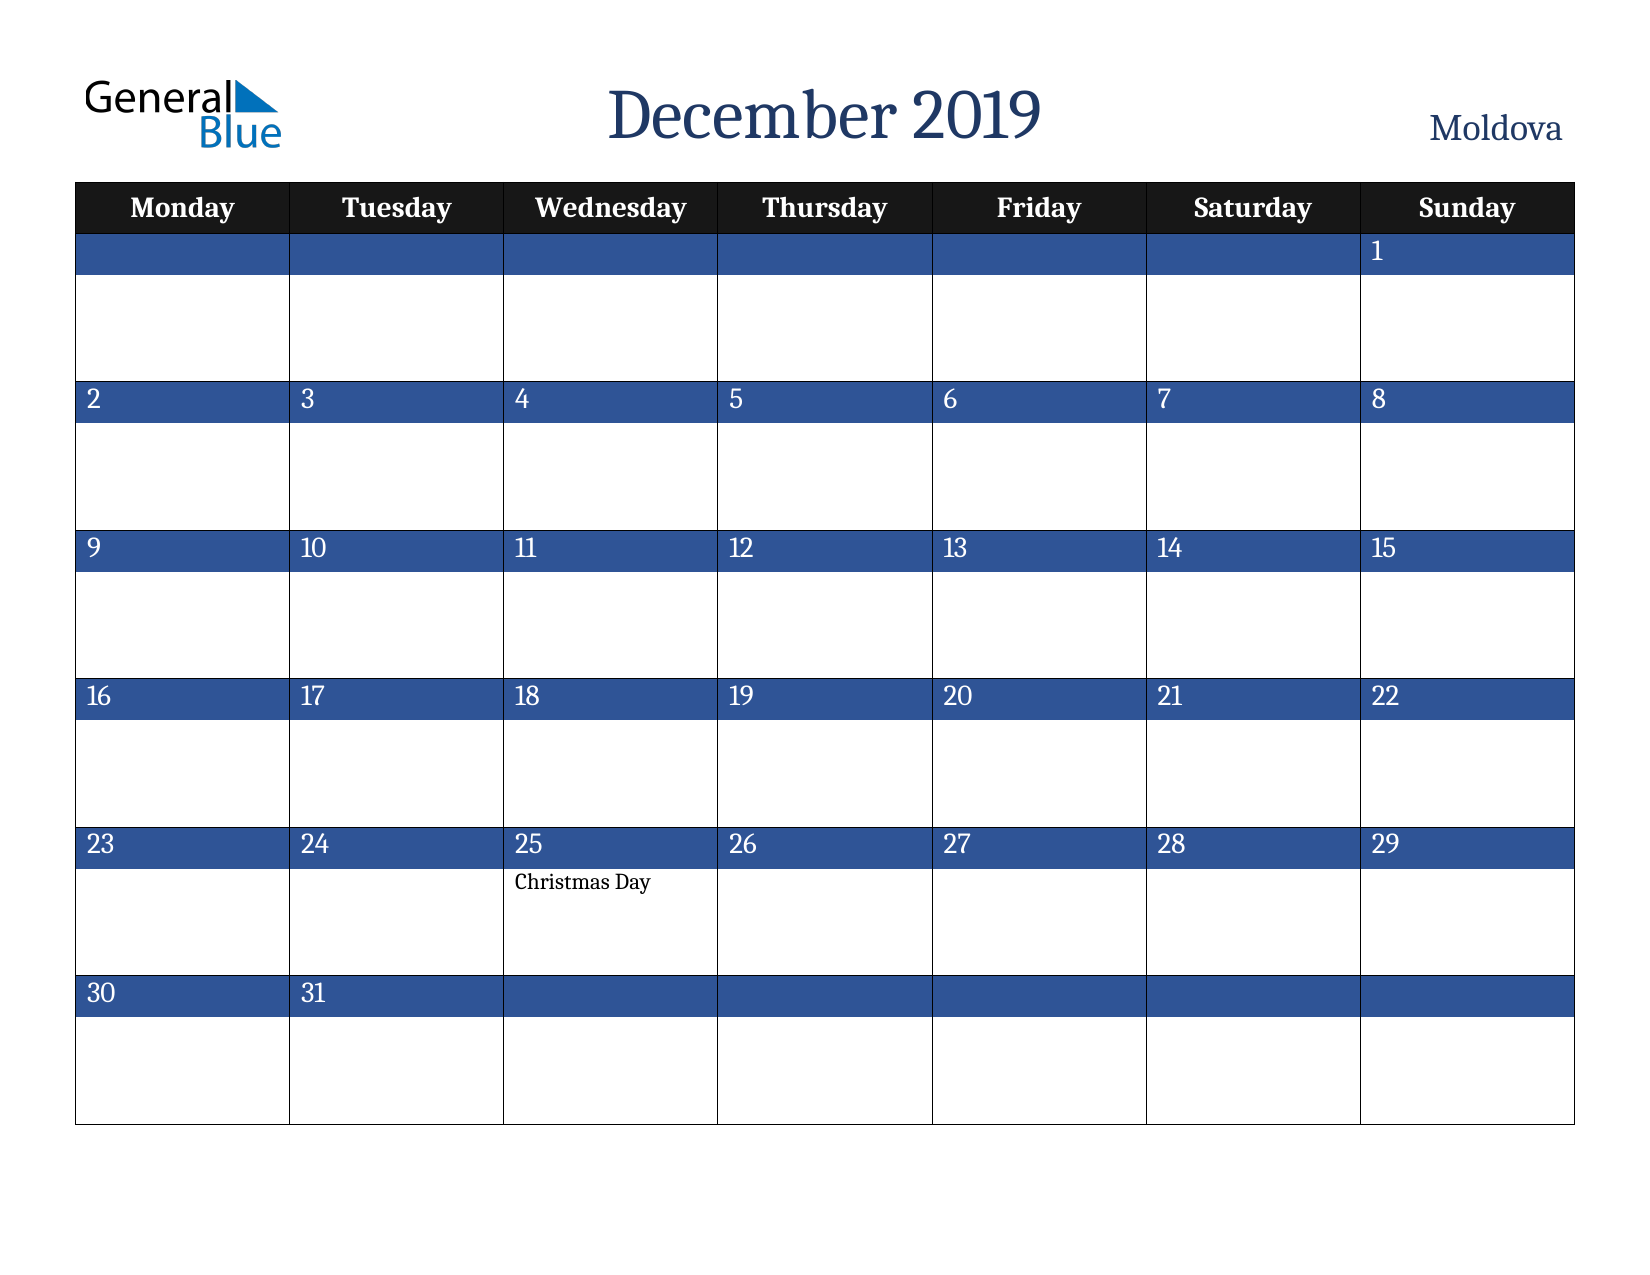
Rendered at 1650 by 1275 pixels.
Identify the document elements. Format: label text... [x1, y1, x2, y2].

table_cell [1147, 572, 1360, 678]
table_cell 24 [290, 828, 503, 869]
table_cell 22 [1361, 679, 1574, 720]
table_cell [76, 275, 289, 381]
table_cell [1361, 275, 1574, 381]
table_cell 2 [76, 382, 289, 423]
table_cell [718, 572, 932, 678]
table_cell [76, 423, 289, 530]
table_cell 6 [933, 382, 1146, 423]
table_cell [1147, 720, 1360, 827]
table_cell [1147, 234, 1360, 275]
table_cell 27 [933, 828, 1146, 869]
table_cell [933, 275, 1146, 381]
table_cell [504, 423, 717, 530]
table_cell 23 [76, 828, 289, 869]
picture [86, 80, 281, 148]
table_cell [718, 275, 932, 381]
table_cell Sunday [1361, 183, 1574, 233]
table_cell [290, 572, 503, 678]
table_cell 29 [1361, 828, 1574, 869]
table_cell [718, 869, 932, 975]
table_cell [933, 720, 1146, 827]
table_cell [1361, 869, 1574, 975]
table_cell [1147, 869, 1360, 975]
table_cell 21 [1147, 679, 1360, 720]
table_cell [718, 720, 932, 827]
table_cell 3 [290, 382, 503, 423]
table_cell Wednesday [504, 183, 717, 233]
table_cell 7 [1147, 382, 1360, 423]
table_cell [933, 976, 1146, 1017]
table_cell [76, 720, 289, 827]
table_cell Christmas Day [504, 869, 717, 975]
table_cell 14 [1147, 531, 1360, 572]
table_cell 1 [1361, 234, 1574, 275]
table_cell Saturday [1147, 183, 1360, 233]
table_cell [76, 1017, 289, 1123]
table_cell [290, 1017, 503, 1123]
table_cell [718, 423, 932, 530]
table_cell [1361, 976, 1574, 1017]
table_cell [290, 234, 503, 275]
table_cell [1147, 275, 1360, 381]
table_cell 4 [504, 382, 717, 423]
table_cell [1147, 423, 1360, 530]
table_cell 25 [504, 828, 717, 869]
table_cell 11 [504, 531, 717, 572]
table_cell [1361, 423, 1574, 530]
table_cell 10 [290, 531, 503, 572]
table_cell [933, 423, 1146, 530]
table_cell [504, 234, 717, 275]
table_cell [504, 275, 717, 381]
table_cell [504, 572, 717, 678]
table_cell 9 [76, 531, 289, 572]
table_cell [933, 234, 1146, 275]
table_cell [933, 1017, 1146, 1123]
table_cell 15 [1361, 531, 1574, 572]
table_cell 12 [718, 531, 932, 572]
table_cell [290, 275, 503, 381]
table_header December 2019 [504, 75, 1146, 182]
table_cell [290, 720, 503, 827]
table_cell 5 [718, 382, 932, 423]
table_cell Thursday [718, 183, 932, 233]
table_cell [933, 869, 1146, 975]
table_cell 28 [1147, 828, 1360, 869]
table_header [76, 75, 503, 182]
table_cell 16 [76, 679, 289, 720]
table_cell [718, 1017, 932, 1123]
table_cell 13 [933, 531, 1146, 572]
table_cell 30 [76, 976, 289, 1017]
table_cell [76, 869, 289, 975]
table_cell [504, 1017, 717, 1123]
table_cell Tuesday [290, 183, 503, 233]
table_cell 17 [290, 679, 503, 720]
table_cell Friday [933, 183, 1146, 233]
table_header Moldova [1146, 75, 1574, 182]
table_cell [76, 572, 289, 678]
table_cell [76, 234, 289, 275]
table_cell [1361, 720, 1574, 827]
table_cell [504, 976, 717, 1017]
table_cell 19 [718, 679, 932, 720]
table_cell Monday [76, 183, 289, 233]
table_cell [1147, 976, 1360, 1017]
table_cell 18 [504, 679, 717, 720]
table_cell 8 [1361, 382, 1574, 423]
table_cell [718, 976, 932, 1017]
table_cell [1361, 1017, 1574, 1123]
table_cell [718, 234, 932, 275]
table_cell [933, 572, 1146, 678]
table_cell [290, 869, 503, 975]
table_cell [1147, 1017, 1360, 1123]
table_cell [290, 423, 503, 530]
table_cell [1361, 572, 1574, 678]
table_cell 31 [290, 976, 503, 1017]
table_cell 26 [718, 828, 932, 869]
table_cell [504, 720, 717, 827]
table_cell 20 [933, 679, 1146, 720]
